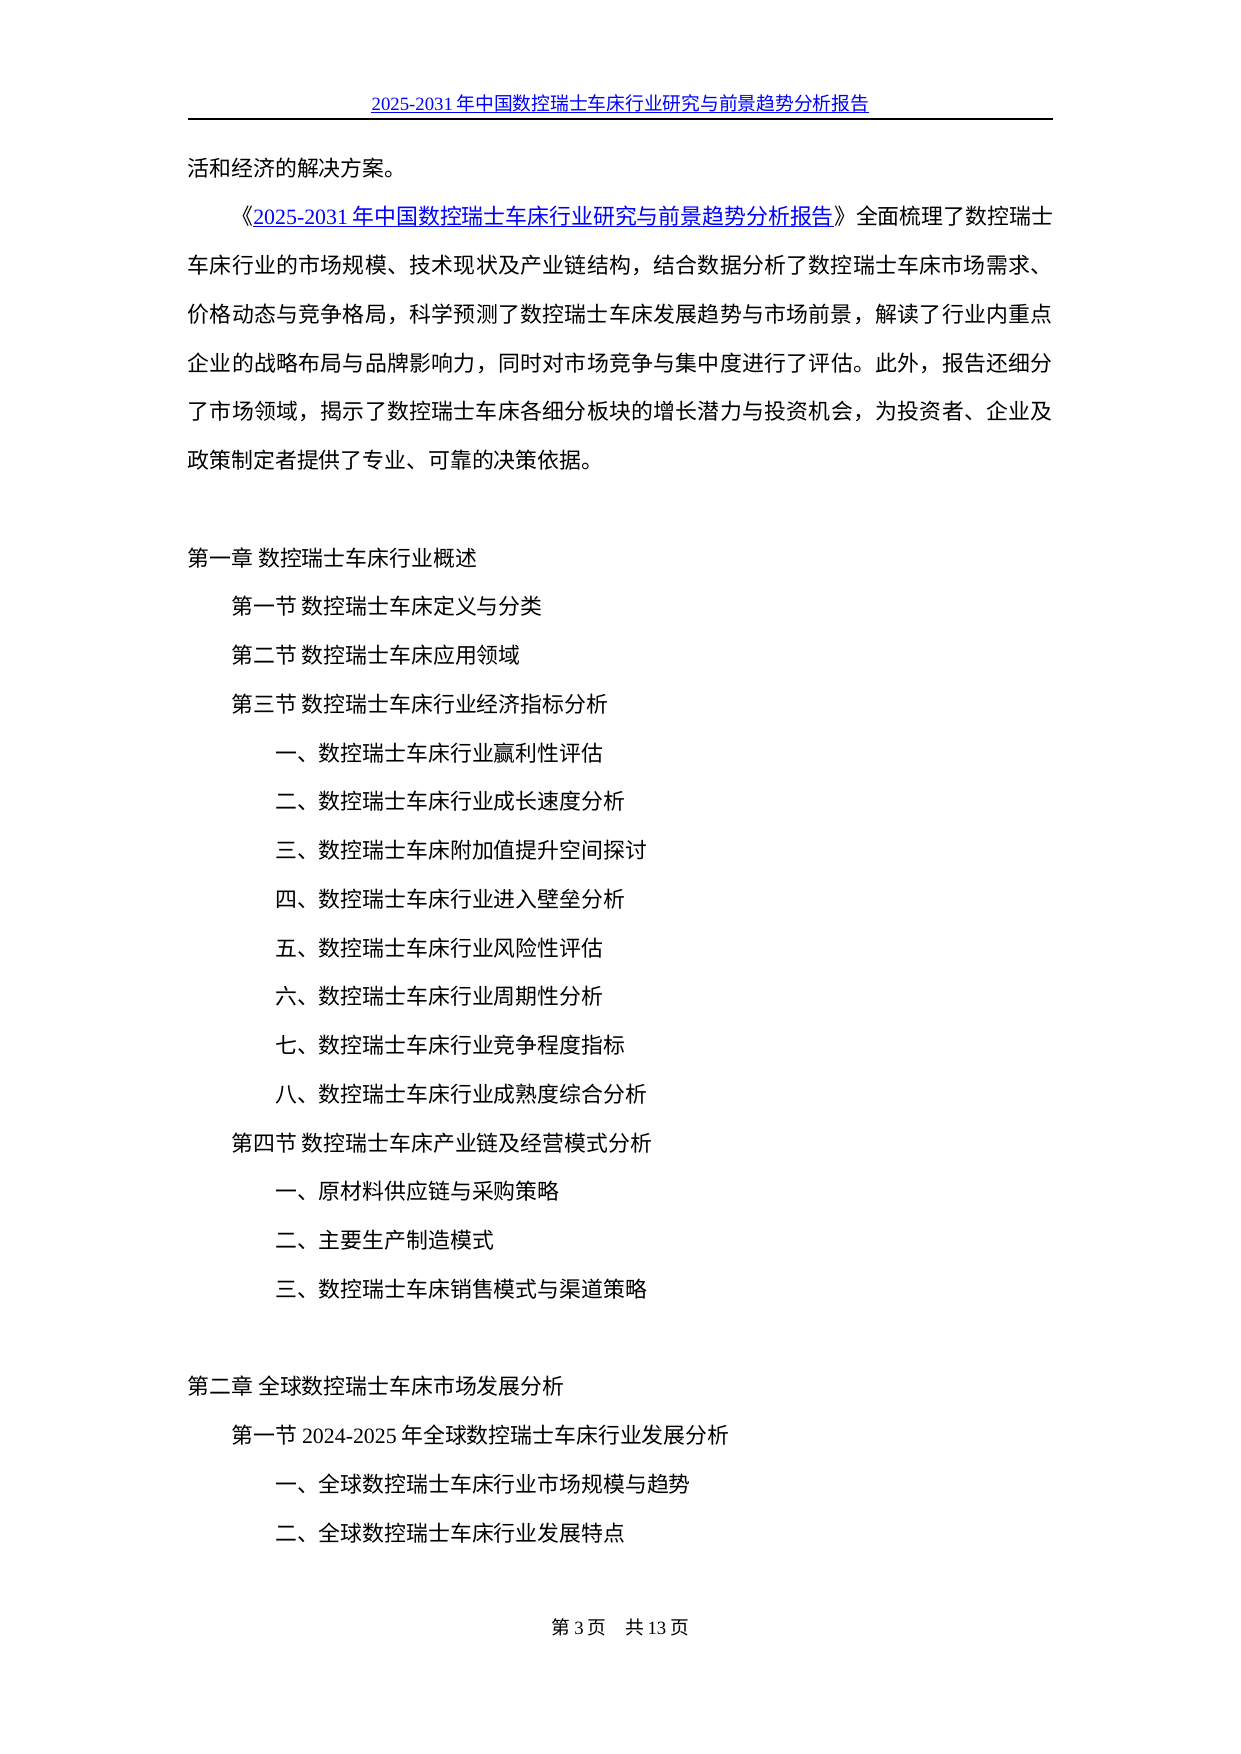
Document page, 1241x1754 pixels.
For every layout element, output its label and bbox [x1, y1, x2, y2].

text [187, 150, 1053, 1548]
